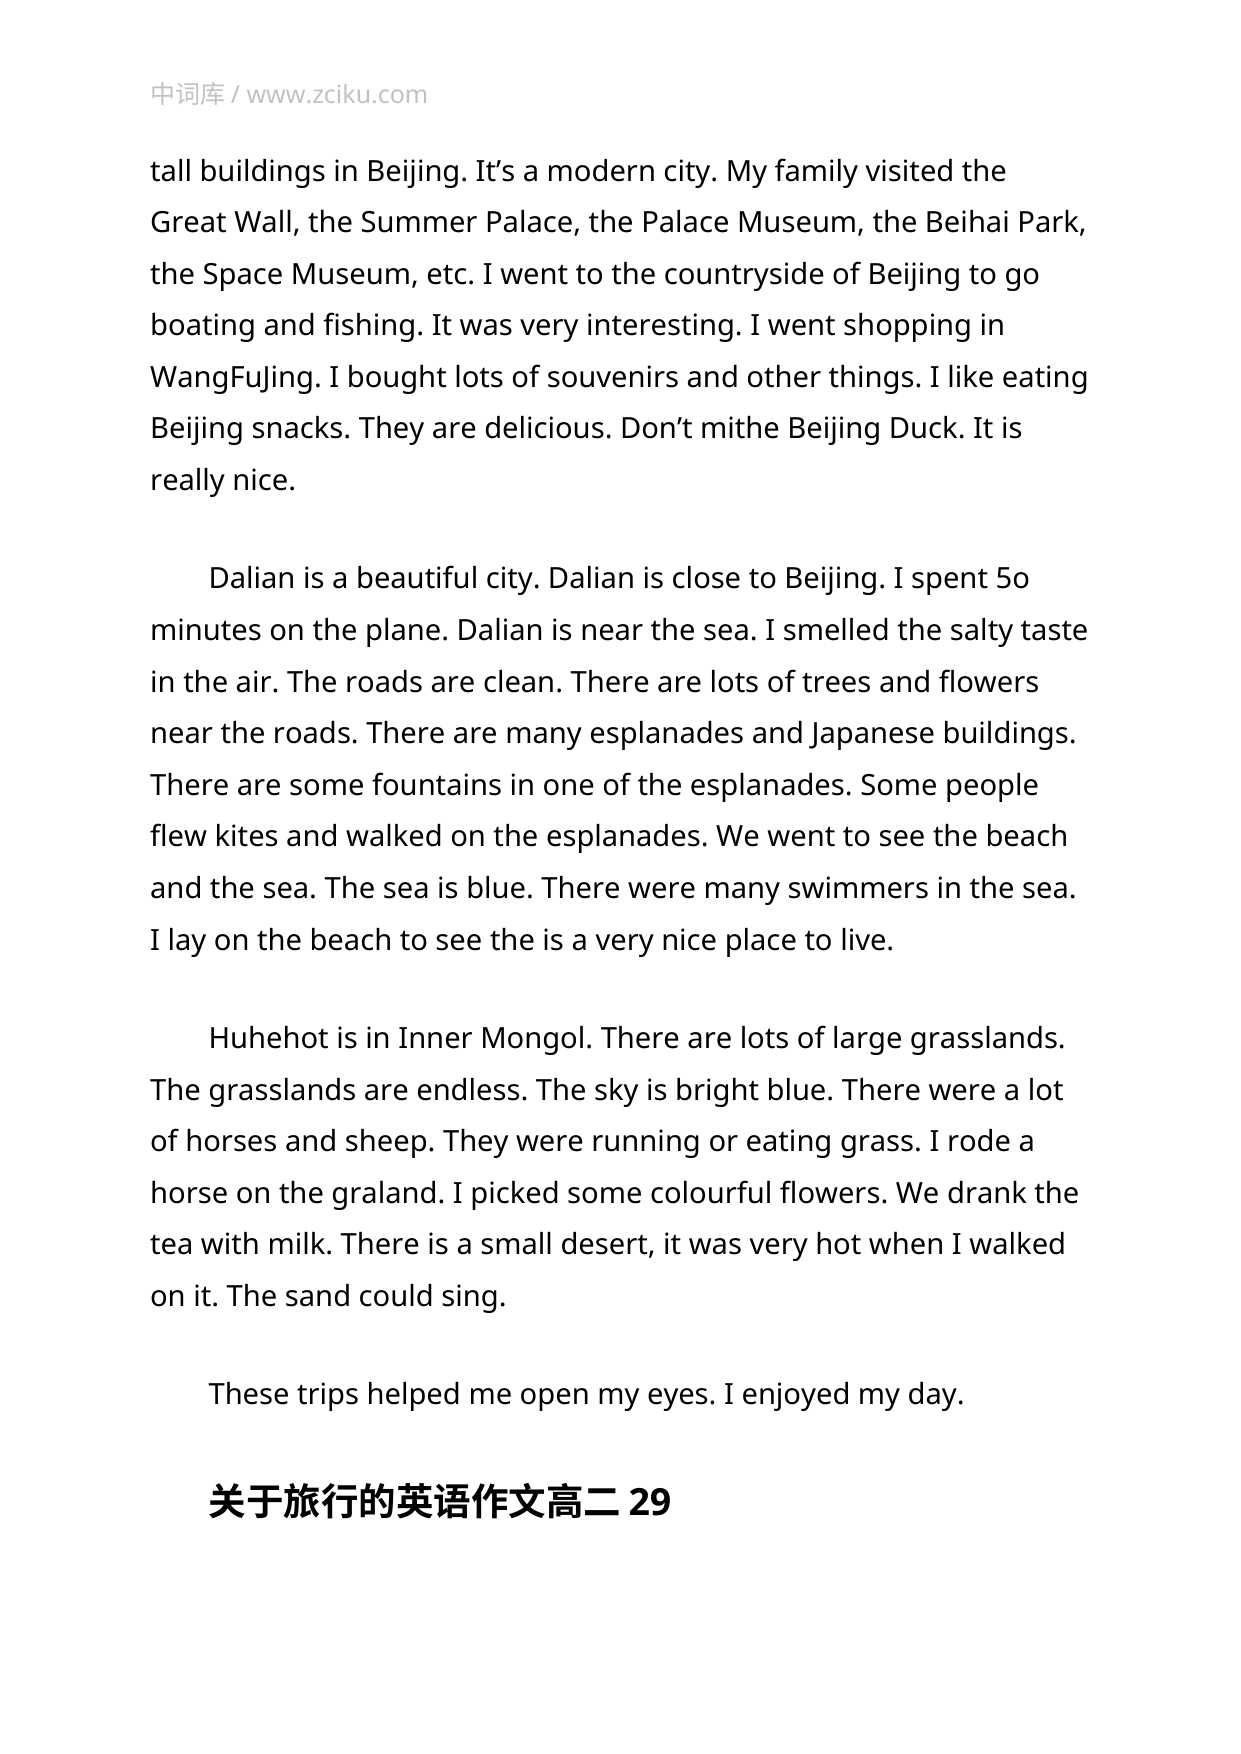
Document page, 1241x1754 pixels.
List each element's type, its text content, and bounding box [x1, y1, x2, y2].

text Huhehot is in Inner Mongol. There are lots of large grasslands. The grasslands are endless. The sky is bright blue. There were a lot of horses and sheep. They were running or eating grass. I rode a horse on the graland. I picked some colourful flowers. We drank the tea with milk. There is a small desert, it was very hot when I walked on it. The sand could sing. [150, 1017, 1090, 1315]
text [150, 150, 1090, 499]
text Dalian is a beautiful city. Dalian is close to Beijing. I spent 5o minutes on the plane. Dalian is near the sea. I smelled the salty taste in the air. The roads are clean. There are lots of trees and flowers near the roads. There are many esplanades and Japanese buildings. There are some fountains in one of the esplanades. Some people flew kites and walked on the esplanades. We went to see the beach and the sea. The sea is blue. There were many swimmers in the sea. I lay on the beach to see the is a very nice place to live. [150, 558, 1090, 958]
text 关于旅行的英语作文高二29 [150, 1472, 1090, 1526]
text These trips helped me open my eyes. I enjoyed my day. [150, 1373, 1090, 1413]
